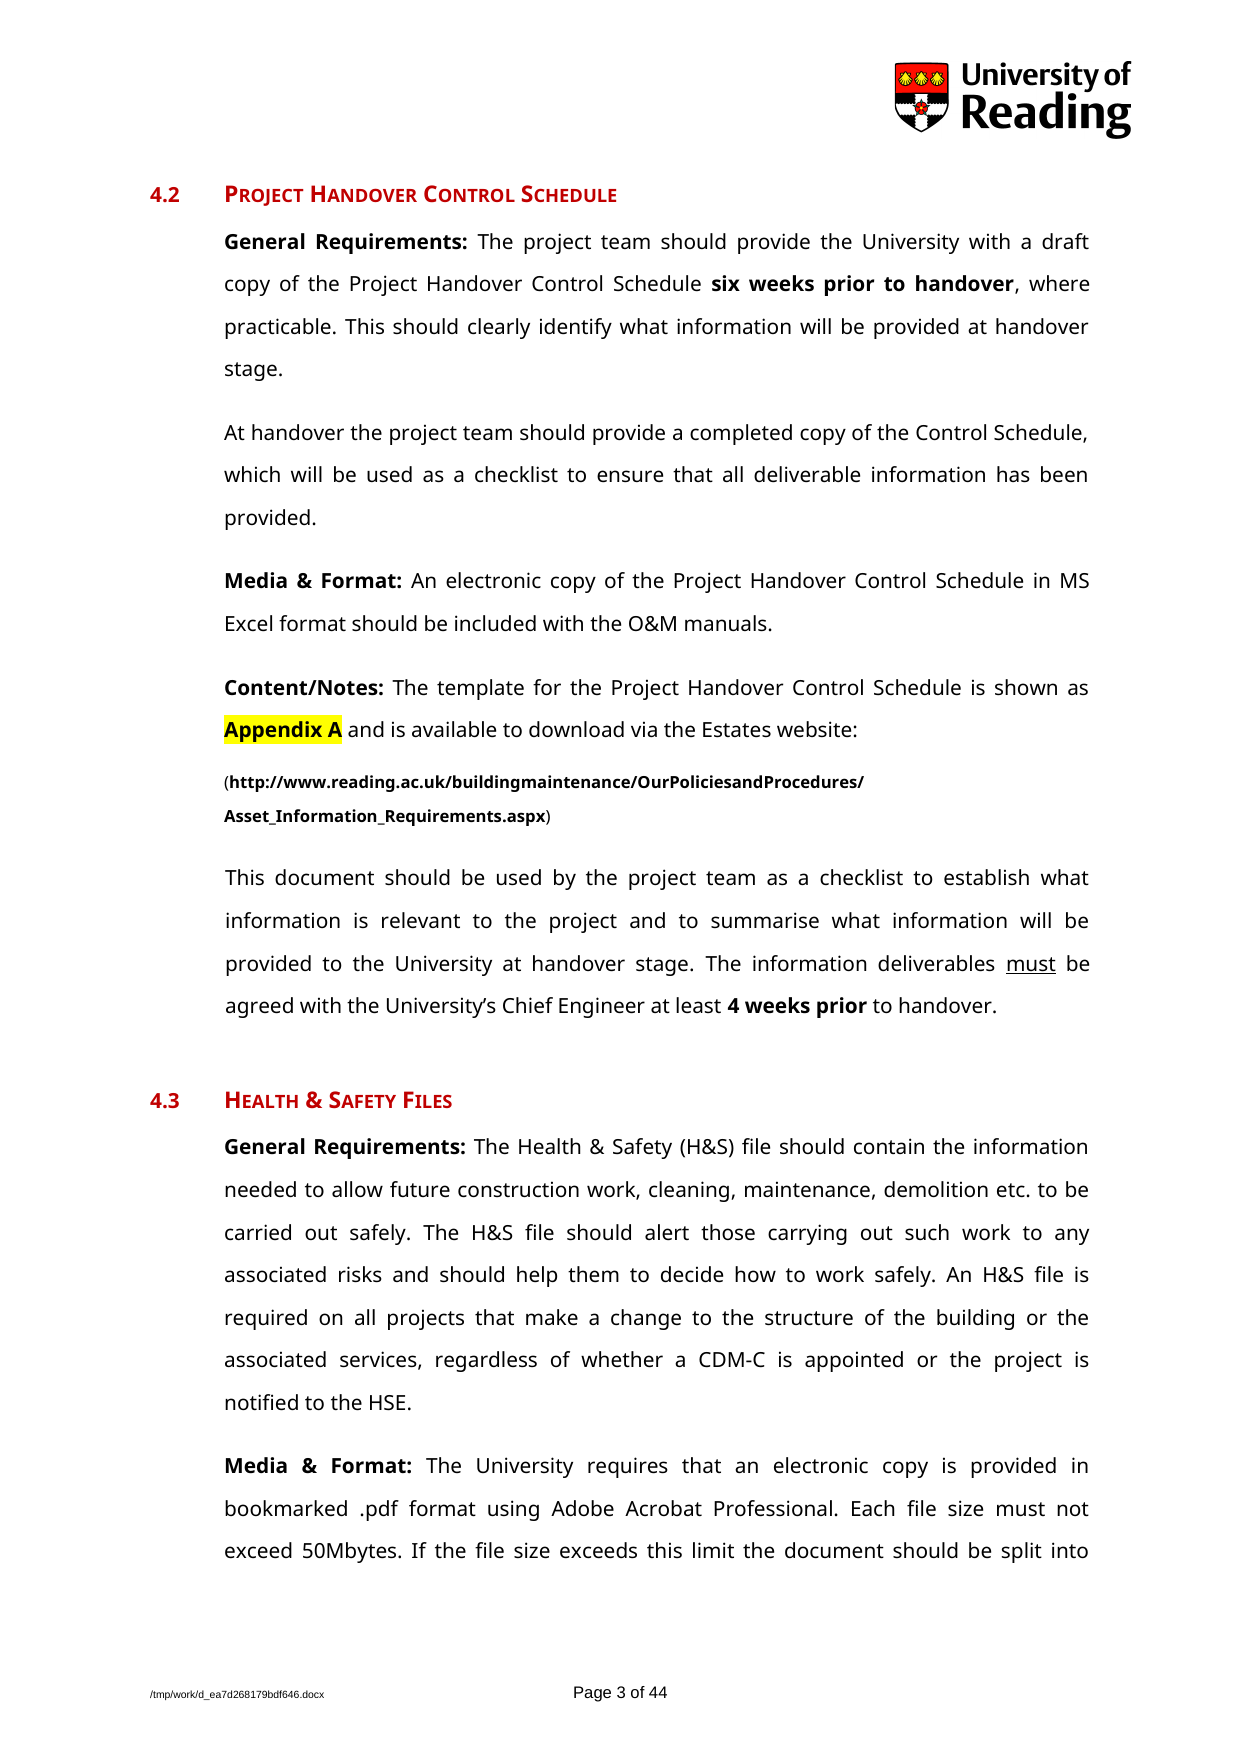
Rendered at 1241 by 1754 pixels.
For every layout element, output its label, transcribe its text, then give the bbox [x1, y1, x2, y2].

subtitle Health & Safety Files [150, 1084, 1090, 1115]
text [224, 1451, 1090, 1565]
text General Requirements: The project team should provide the University with a draft copy of the Project Handover Control Schedule six weeks prior to handover, where practicable. This should clearly identify what information will be provided at handover stage. [224, 227, 1090, 383]
text At handover the project team should provide a completed copy of the Control Schedule, which will be used as a checklist to ensure that all deliverable information has been provided. [224, 418, 1090, 532]
picture [894, 61, 1132, 139]
text Content/Notes: The template for the Project Handover Control Schedule is shown as Appendix A and is available to download via the Estates website: [224, 673, 1090, 744]
text General Requirements: The Health & Safety (H&S) file should contain the information needed to allow future construction work, cleaning, maintenance, demolition etc. to be carried out safely. The H&S file should alert those carrying out such work to any associated risks and should help them to decide how to work safely. An H&S file is required on all projects that make a change to the structure of the building or the associated services, regardless of whether a CDM-C is appointed or the project is notified to the HSE. [224, 1132, 1090, 1416]
text Media & Format: An electronic copy of the Project Handover Control Schedule in MS Excel format should be included with the O&M manuals. [224, 567, 1090, 638]
text This document should be used by the project team as a checklist to establish what information is relevant to the project and to summarise what information will be provided to the University at handover stage. The information deliverables must be agreed with the University’s Chief Engineer at least 4 weeks prior to handover. [225, 863, 1090, 1020]
text (http://www.reading.ac.uk/buildingmaintenance/OurPoliciesandProcedures/Asset_Information_Requirements.aspx) [224, 770, 1090, 827]
subtitle Project Handover Control Schedule [150, 178, 1090, 209]
